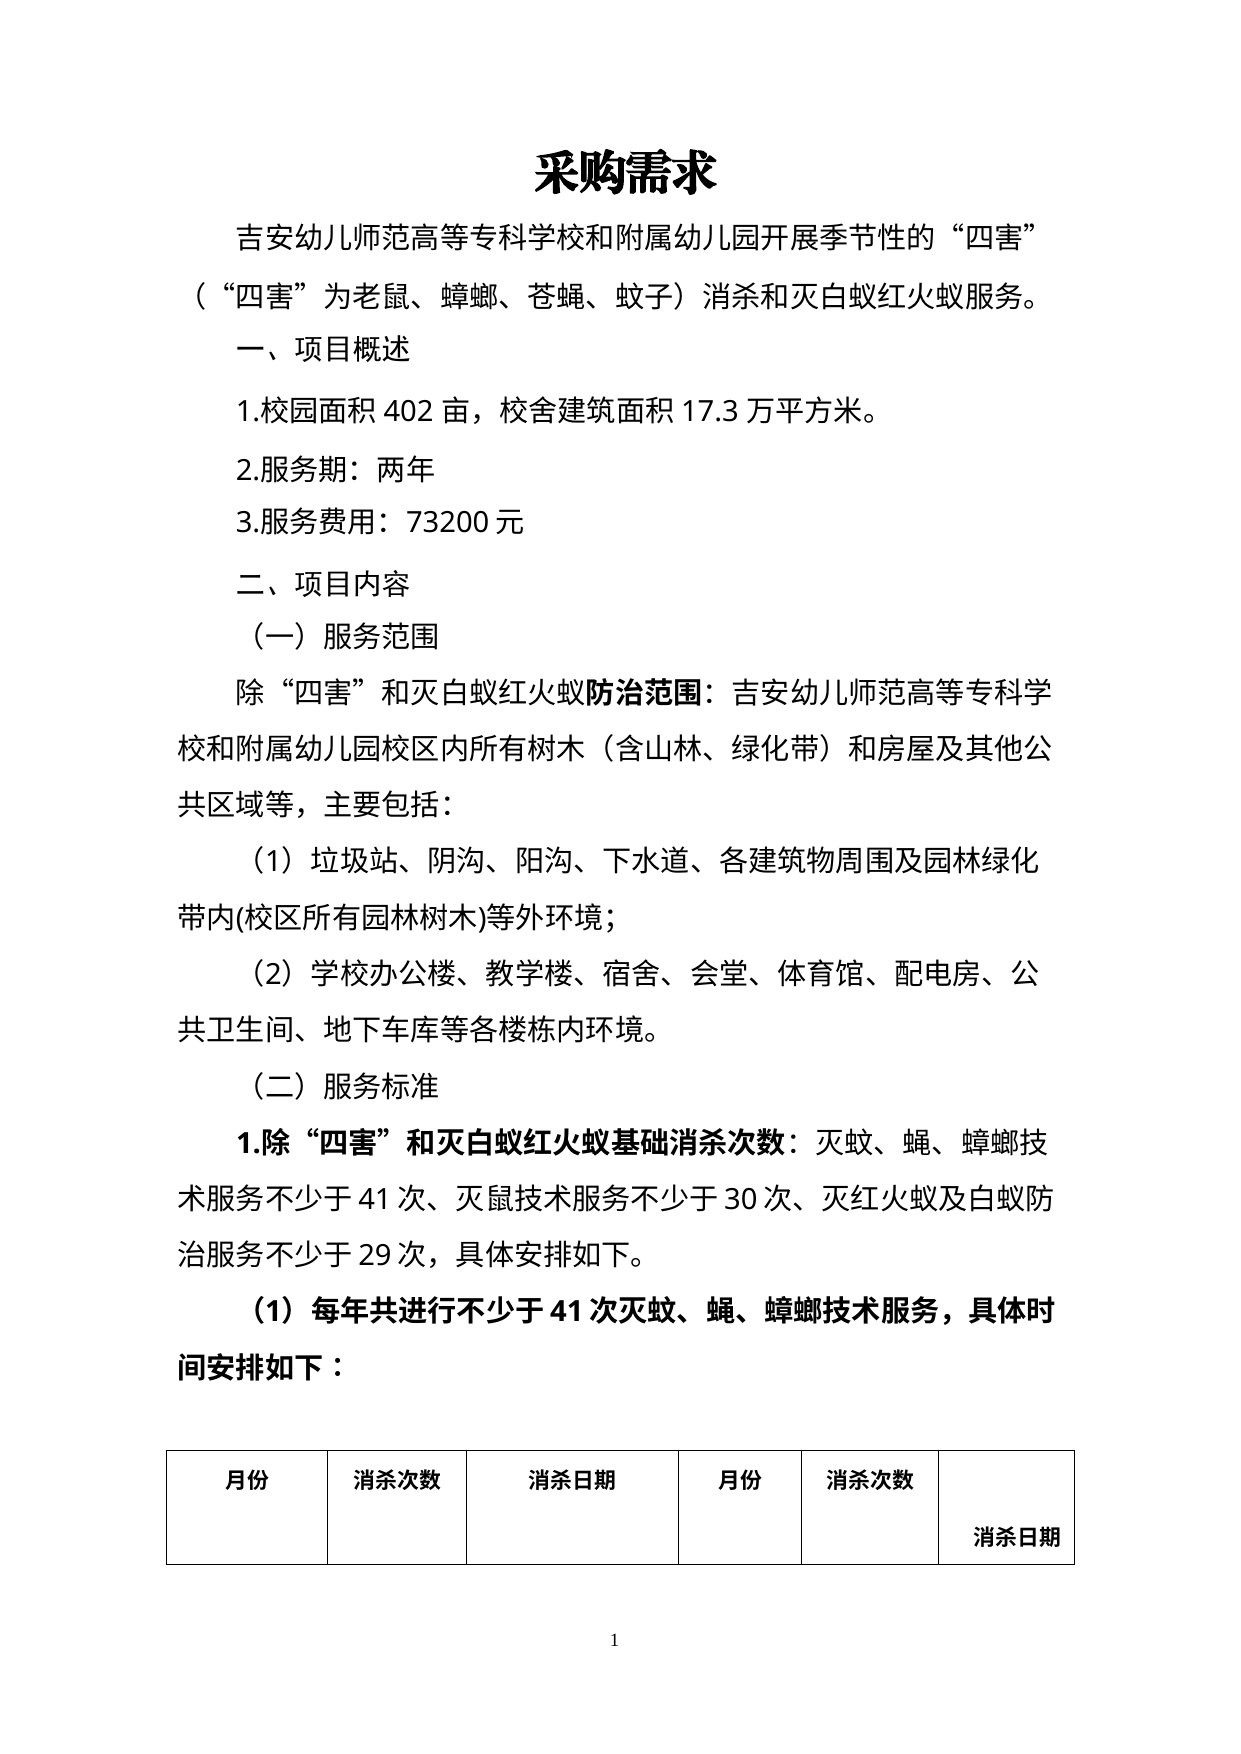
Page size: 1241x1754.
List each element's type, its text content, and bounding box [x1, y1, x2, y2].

text （二）服务标准 [177, 1056, 1063, 1112]
text 采购需求 [177, 146, 1063, 202]
text 2.服务期：两年 [177, 433, 1063, 492]
table_header 消杀次数 [802, 1451, 938, 1563]
text 二、项目内容 [177, 548, 1063, 606]
table_header 消杀日期 [467, 1451, 678, 1563]
text （2）学校办公楼、教学楼、宿舍、会堂、体育馆、配电房、公共卫生间、地下车库等各楼栋内环境。 [177, 944, 1063, 1056]
table_header 月份 [679, 1451, 801, 1563]
text （1）垃圾站、阴沟、阳沟、下水道、各建筑物周围及园林绿化带内(校区所有园林树木)等外环境； [177, 831, 1063, 944]
table_header 消杀日期 [939, 1451, 1074, 1563]
text 1.除“四害”和灭白蚁红火蚁基础消杀次数：灭蚊、蝇、蟑螂技术服务不少于41次、灭鼠技术服务不少于30次、灭红火蚁及白蚁防治服务不少于29次，具体安排如下。 [177, 1112, 1063, 1281]
text 3.服务费用：73200元 [177, 492, 1063, 548]
text 1.校园面积 402 亩，校舍建筑面积 17.3 万平方米。 [177, 375, 1063, 433]
text 吉安幼儿师范高等专科学校和附属幼儿园开展季节性的“四害”（“四害”为老鼠、蟑螂、苍蝇、蚊子）消杀和灭白蚁红火蚁服务。 [177, 202, 1063, 319]
table_header 消杀次数 [328, 1451, 466, 1563]
text （一）服务范围 [177, 606, 1063, 662]
table_header 月份 [167, 1451, 327, 1563]
text 一、项目概述 [177, 319, 1063, 375]
text （1）每年共进行不少于41次灭蚊、蝇、蟑螂技术服务，具体时间安排如下∶ [177, 1281, 1063, 1394]
list 除“四害”和灭白蚁红火蚁防治范围：吉安幼儿师范高等专科学校和附属幼儿园校区内所有树木（含山林、绿化带）和房屋及其他公共区域等，主要包括： [177, 662, 1063, 831]
